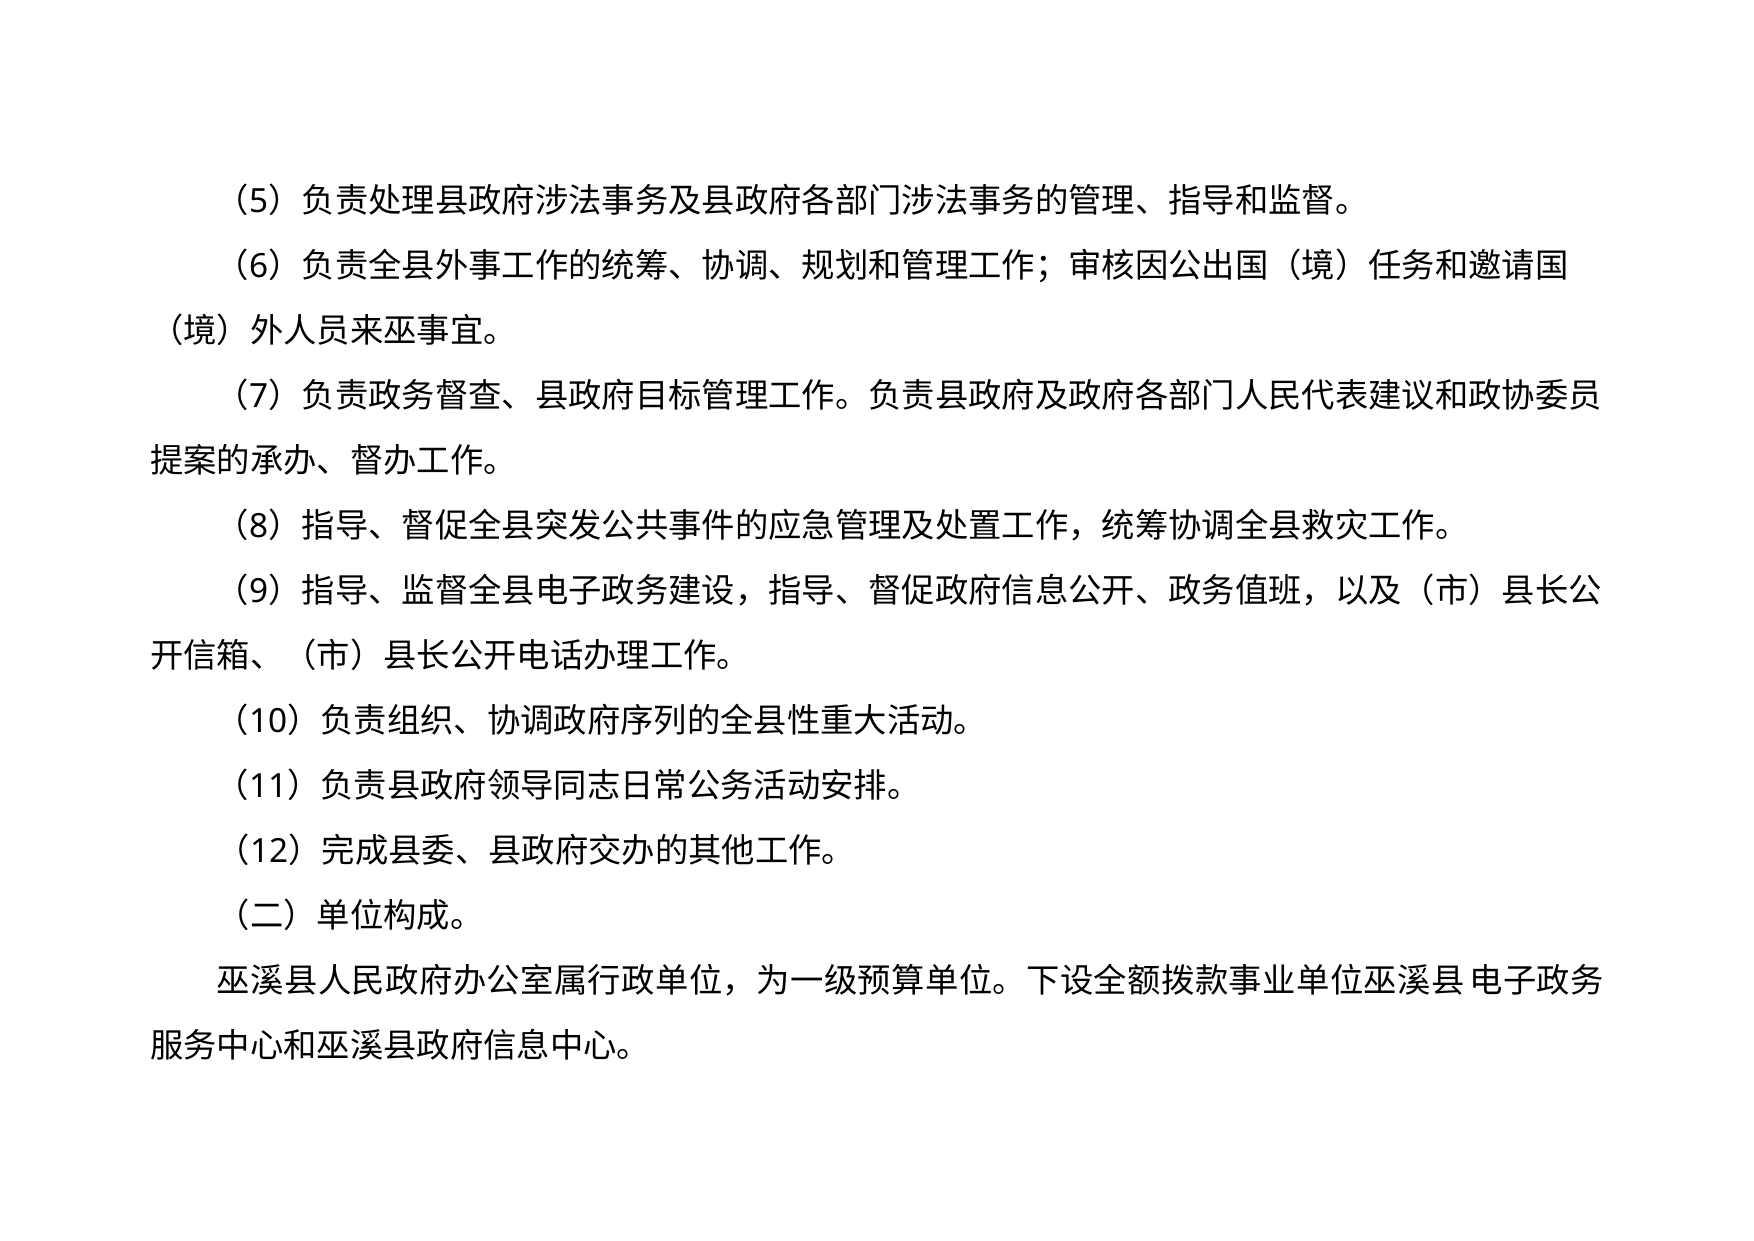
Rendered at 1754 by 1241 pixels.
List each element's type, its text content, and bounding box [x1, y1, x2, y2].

list （12）完成县委、县政府交办的其他工作。 [217, 815, 1604, 880]
text （6）负责全县外事工作的统筹、协调、规划和管理工作；审核因公出国（境）任务和邀请国（境）外人员来巫事宜。 [150, 230, 1604, 360]
text 巫溪县人民政府办公室属行政单位，为一级预算单位。下设全额拨款事业单位巫溪县电子政务服务中心和巫溪县政府信息中心。 [150, 945, 1604, 1075]
text （5）负责处理县政府涉法事务及县政府各部门涉法事务的管理、指导和监督。 [150, 165, 1604, 230]
text （10）负责组织、协调政府序列的全县性重大活动。 [150, 685, 1604, 750]
text （11）负责县政府领导同志日常公务活动安排。 [150, 750, 1604, 815]
text （8）指导、督促全县突发公共事件的应急管理及处置工作，统筹协调全县救灾工作。 [150, 490, 1604, 555]
text （9）指导、监督全县电子政务建设，指导、督促政府信息公开、政务值班，以及（市）县长公开信箱、（市）县长公开电话办理工作。 [150, 555, 1604, 685]
text （7）负责政务督查、县政府目标管理工作。负责县政府及政府各部门人民代表建议和政协委员提案的承办、督办工作。 [150, 360, 1604, 490]
list （二）单位构成。 [150, 880, 1604, 945]
